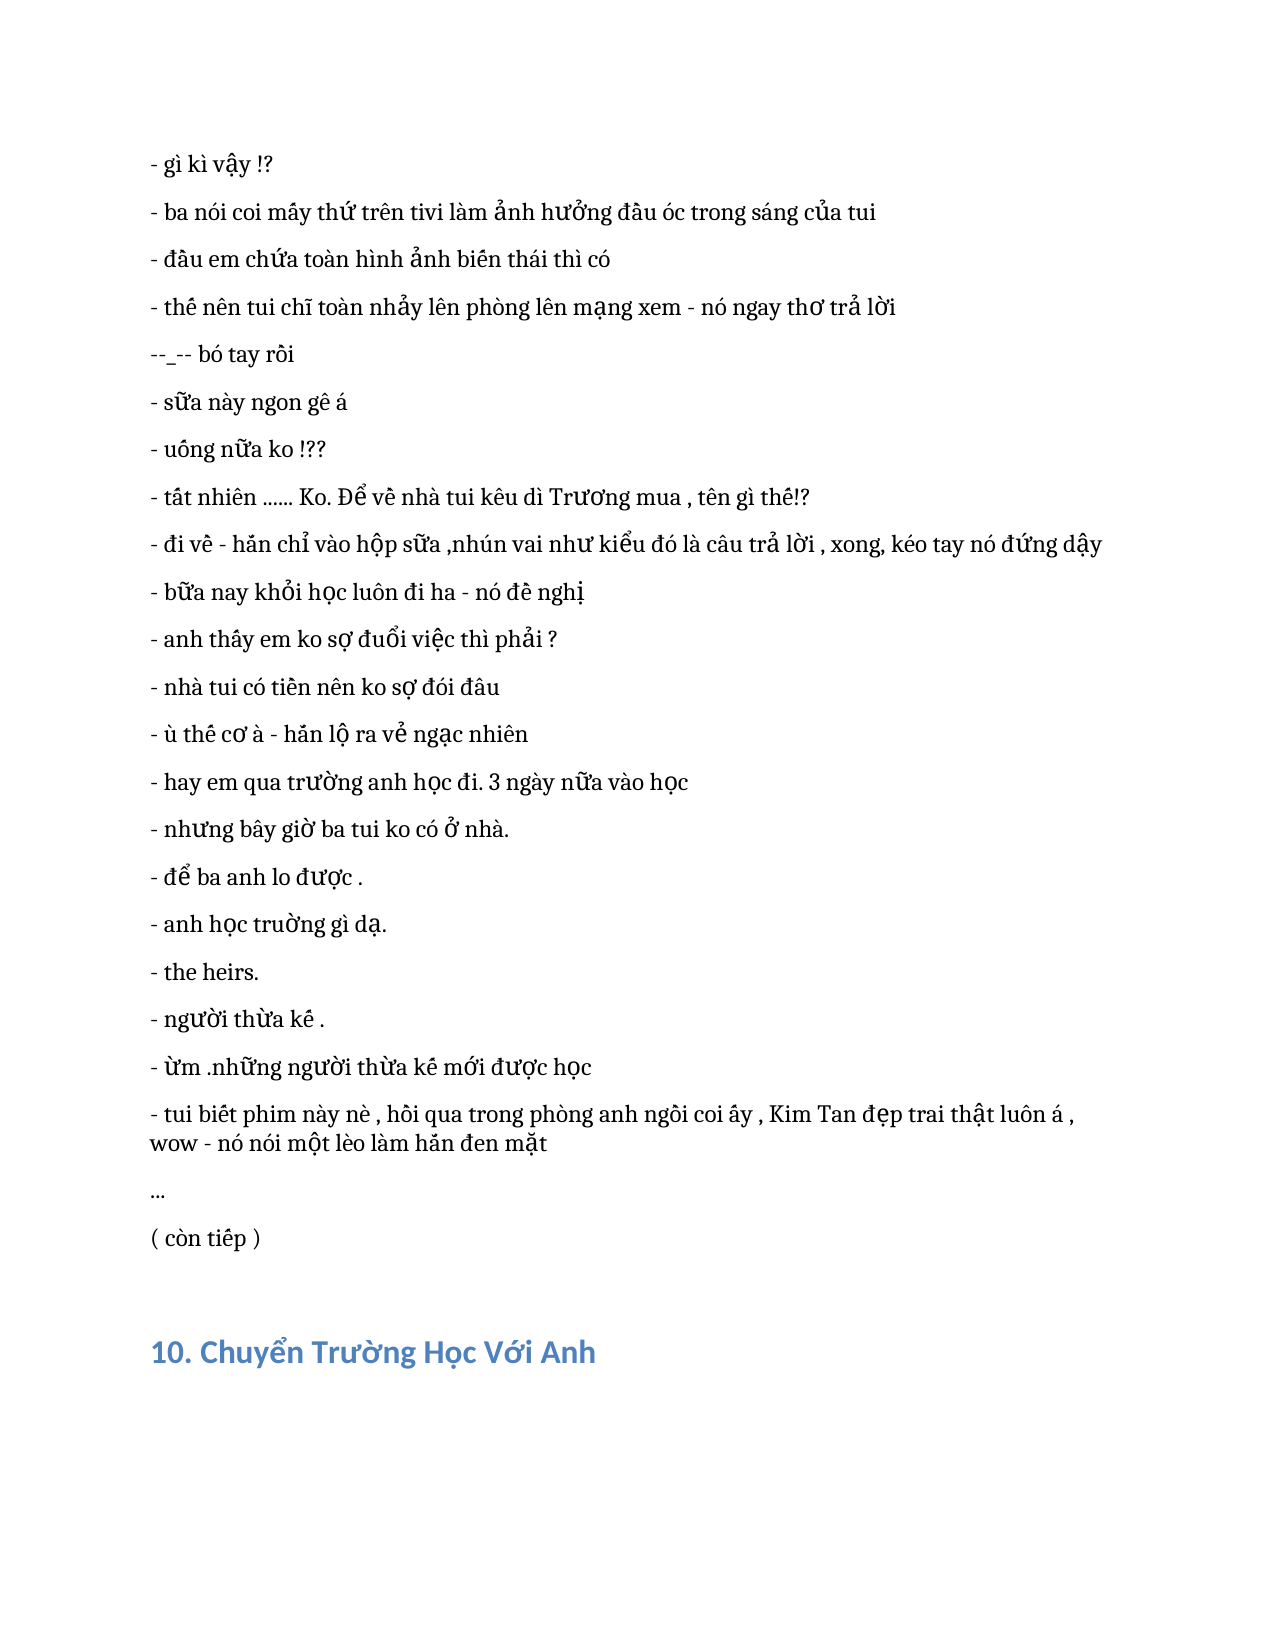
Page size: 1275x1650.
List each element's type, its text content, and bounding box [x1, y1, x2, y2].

text - gì kì vậy !? [150, 150, 1125, 179]
text - tất nhiên ...... Ko. Để về nhà tui kêu dì Trương mua , tên gì thế!? [150, 482, 1125, 511]
text - uống nữa ko !?? [150, 435, 1125, 464]
text - tui biết phim này nè , hồi qua trong phòng anh ngồi coi ấy , Kim Tan đẹp trai thật luôn á , wow - nó nói một lèo làm hắn đen mặt [150, 1100, 1125, 1157]
text - the heirs. [150, 957, 1125, 986]
text - bữa nay khỏi học luôn đi ha - nó đề nghị [150, 577, 1125, 606]
text - đầu em chứa toàn hình ảnh biến thái thì có [150, 245, 1125, 274]
text - ừm .những người thừa kế mới được học [150, 1052, 1125, 1081]
text - để ba anh lo được . [150, 862, 1125, 891]
text - sữa này ngon gê á [150, 387, 1125, 416]
text - anh thấy em ko sợ đuổi việc thì phải ? [150, 625, 1125, 654]
text - nhưng bây giờ ba tui ko có ở nhà. [150, 815, 1125, 844]
text - người thừa kế . [150, 1005, 1125, 1034]
text --_-- bó tay rồi [150, 340, 1125, 369]
text - ba nói coi mấy thứ trên tivi làm ảnh hưởng đầu óc trong sáng của tui [150, 197, 1125, 226]
text - anh học truờng gì dạ. [150, 910, 1125, 939]
text ( còn tiếp ) [150, 1224, 1125, 1310]
text ... [150, 1176, 1125, 1205]
text - đi về - hắn chỉ vào hộp sữa ,nhún vai như kiểu đó là câu trả lời , xong, kéo tay nó đứng dậy [150, 530, 1125, 559]
text - nhà tui có tiền nên ko sợ đói đâu [150, 672, 1125, 701]
text - hay em qua trường anh học đi. 3 ngày nữa vào học [150, 767, 1125, 796]
text - thế nên tui chĩ toàn nhảy lên phòng lên mạng xem - nó ngay thơ trả lời [150, 292, 1125, 321]
text - ù thế cơ à - hắn lộ ra vẻ ngạc nhiên [150, 720, 1125, 749]
subtitle 10. Chuyển Trường Học Với Anh [150, 1331, 1125, 1372]
